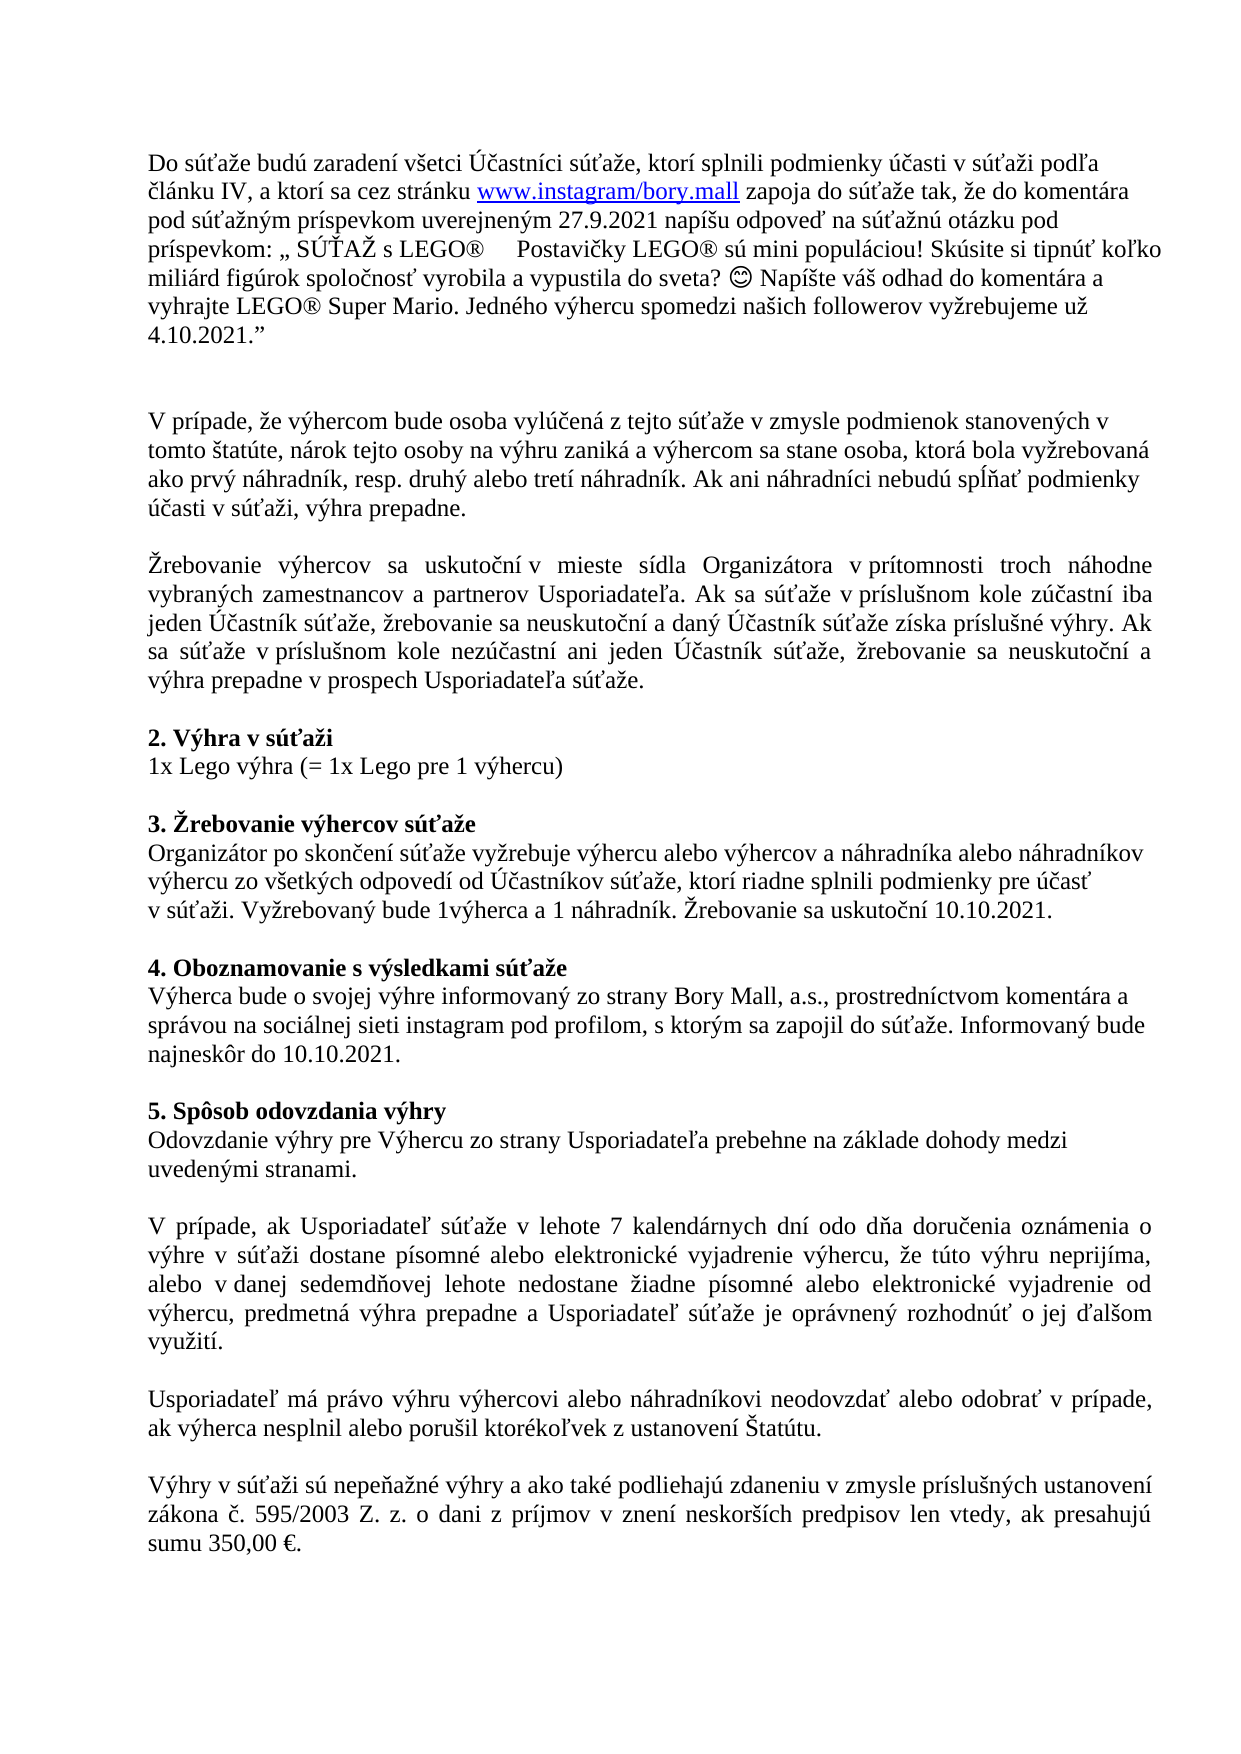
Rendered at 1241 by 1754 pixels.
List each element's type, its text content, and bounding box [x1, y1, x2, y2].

text 5. Spôsob odovzdania výhry [148, 1096, 1152, 1125]
text 4. Oboznamovanie s výsledkami súťaže [148, 953, 1152, 981]
text Žrebovanie výhercov sa uskutoční v mieste sídla Organizátora v prítomnosti troch náhodne vybraných zamestnancov a partnerov Usporiadateľa. Ak sa súťaže v príslušnom kole zúčastní iba jeden Účastník súťaže, žrebovanie sa neuskutoční a daný Účastník súťaže získa príslušné výhry. Ak sa súťaže v príslušnom kole nezúčastní ani jeden Účastník súťaže, žrebovanie sa neuskutoční a výhra prepadne v prospech Usporiadateľa súťaže. [148, 550, 1152, 694]
text Usporiadateľ má právo výhru výhercovi alebo náhradníkovi neodovzdať alebo odobrať v prípade, ak výherca nesplnil alebo porušil ktorékoľvek z ustanovení Štatútu. [148, 1384, 1152, 1441]
text Organizátor po skončení súťaže vyžrebuje výhercu alebo výhercov a náhradníka alebo náhradníkov výhercu zo všetkých odpovedí od Účastníkov súťaže, ktorí riadne splnili podmienky pre účasť v súťaži. Vyžrebovaný bude 1výherca a 1 náhradník. Žrebovanie sa uskutoční 10.10.2021. [148, 838, 1152, 924]
text Výherca bude o svojej výhre informovaný zo strany Bory Mall, a.s., prostredníctvom komentára a správou na sociálnej sieti instagram pod profilom, s ktorým sa zapojil do súťaže. Informovaný bude najneskôr do 10.10.2021. [148, 981, 1152, 1068]
text Výhry v súťaži sú nepeňažné výhry a ako také podliehajú zdaneniu v zmysle príslušných ustanovení zákona č. 595/2003 Z. z. o dani z príjmov v znení neskorších predpisov len vtedy, ak presahujú sumu 350,00 €. [148, 1470, 1152, 1556]
text V prípade, že výhercom bude osoba vylúčená z tejto súťaže v zmysle podmienok stanovených v tomto štatúte, nárok tejto osoby na výhru zaniká a výhercom sa stane osoba, ktorá bola vyžrebovaná ako prvý náhradník, resp. druhý alebo tretí náhradník. Ak ani náhradníci nebudú spĺňať podmienky účasti v súťaži, výhra prepadne. [148, 406, 1152, 521]
text V prípade, ak Usporiadateľ súťaže v lehote 7 kalendárnych dní odo dňa doručenia oznámenia o výhre v súťaži dostane písomné alebo elektronické vyjadrenie výhercu, že túto výhru neprijíma, alebo v danej sedemdňovej lehote nedostane žiadne písomné alebo elektronické vyjadrenie od výhercu, predmetná výhra prepadne a Usporiadateľ súťaže je oprávnený rozhodnúť o jej ďalšom využití. [148, 1211, 1152, 1355]
text Do súťaže budú zaradení všetci Účastníci súťaže, ktorí splnili podmienky účasti v súťaži podľa článku IV, a ktorí sa cez stránku www.instagram/bory.mall zapoja do súťaže tak, že do komentára pod súťažným príspevkom uverejneným 27.9.2021 napíšu odpoveď na súťažnú otázku pod príspevkom: „ SÚŤAŽ s LEGO® 🤩 Postavičky LEGO® sú mini populáciou! Skúsite si tipnúť koľko miliárd figúrok spoločnosť vyrobila a vypustila do sveta? 😊 Napíšte váš odhad do komentára a vyhrajte LEGO® Super Mario. Jedného výhercu spomedzi našich followerov vyžrebujeme už 4.10.2021.” [148, 148, 1152, 378]
text Odovzdanie výhry pre Výhercu zo strany Usporiadateľa prebehne na základe dohody medzi uvedenými stranami. [148, 1125, 1152, 1183]
text 3. Žrebovanie výhercov súťaže [148, 809, 1152, 838]
text 2. Výhra v súťaži [148, 723, 1152, 751]
text 1x Lego výhra (= 1x Lego pre 1 výhercu) [148, 751, 1152, 780]
